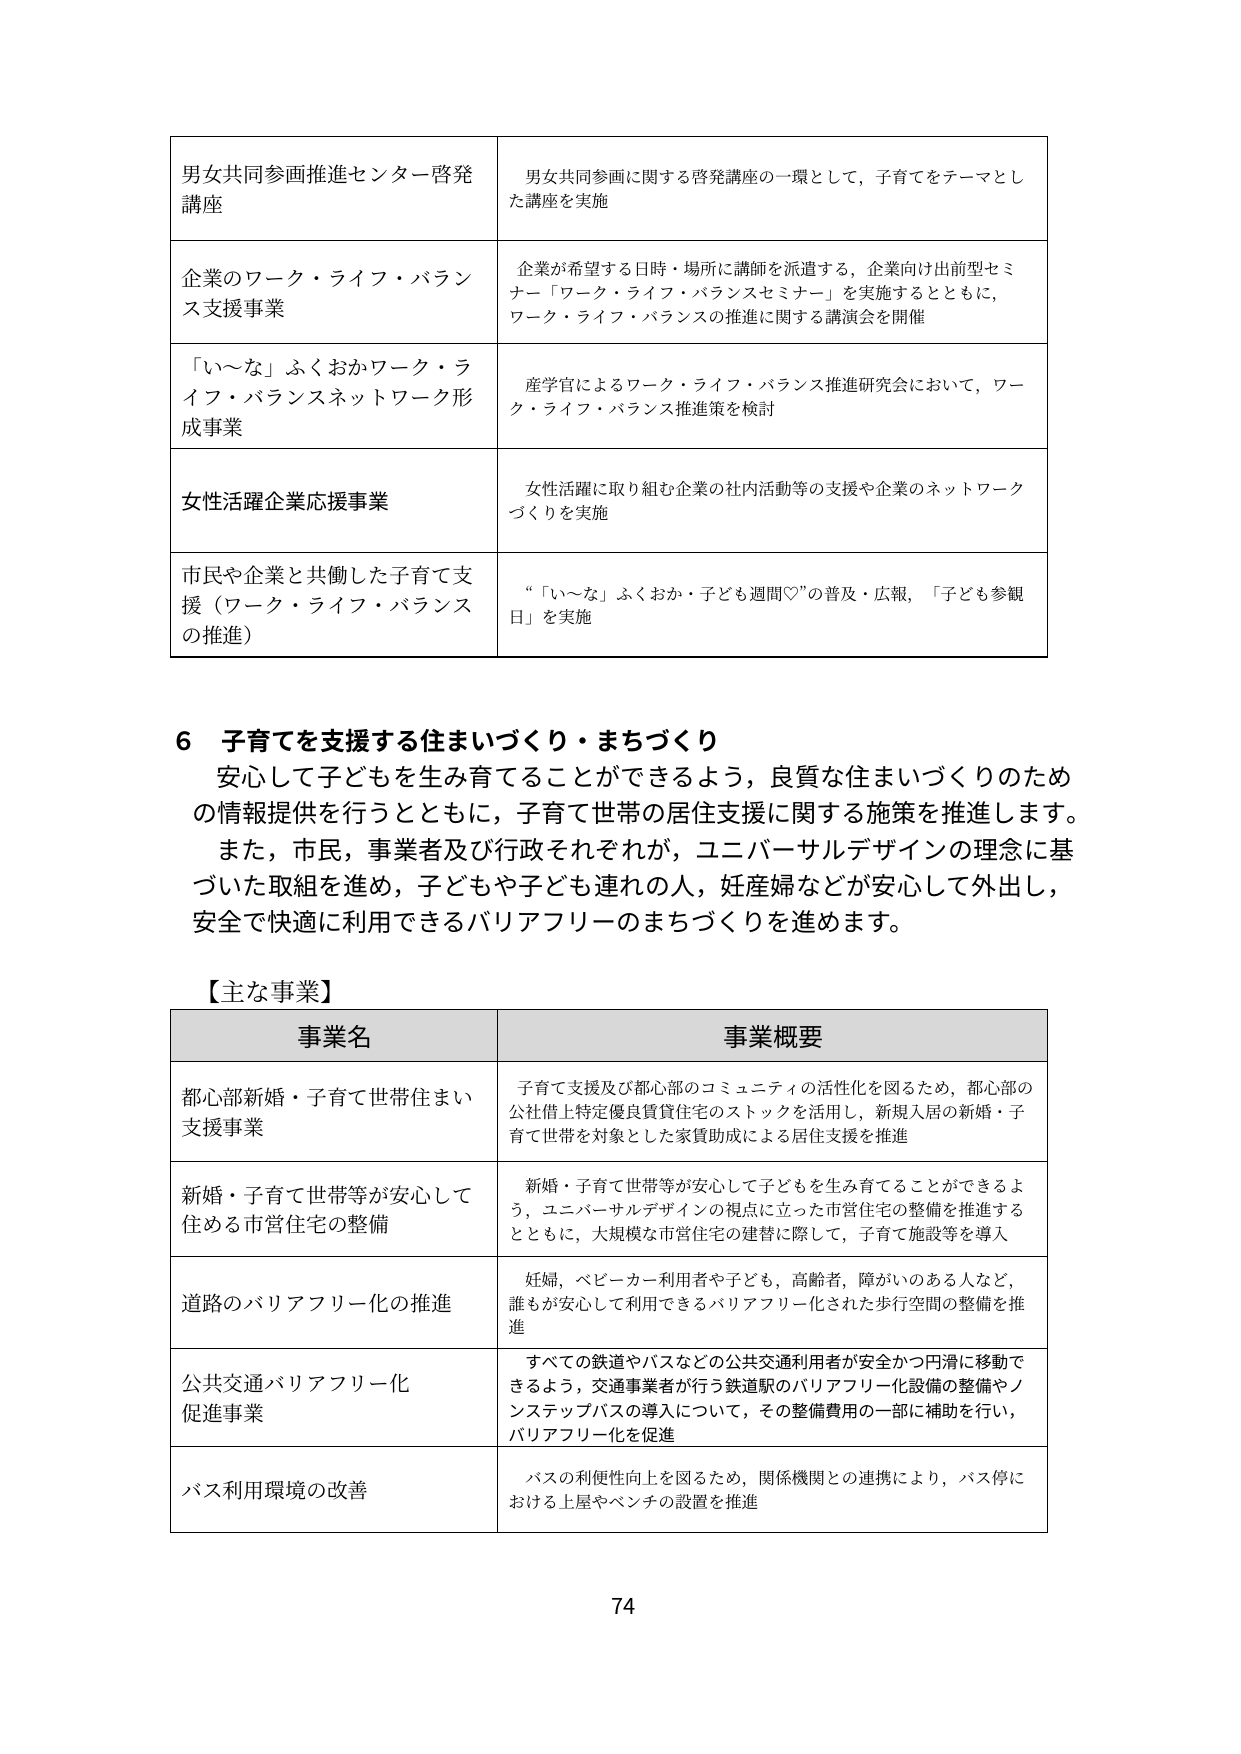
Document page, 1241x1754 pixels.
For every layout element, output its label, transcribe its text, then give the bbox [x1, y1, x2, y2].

table_cell 企業のワーク・ライフ・バランス支援事業 [171, 241, 497, 343]
table_cell バスの利便性向上を図るため，関係機関との連携により，バス停における上屋やベンチの設置を推進 [498, 1447, 1047, 1532]
table_cell 新婚・子育て世帯等が安心して住める市営住宅の整備 [171, 1162, 497, 1256]
table_cell 女性活躍企業応援事業 [171, 449, 497, 552]
table_cell “「い～な」ふくおか・子ども週間♡”の普及・広報，「子ども参観日」を実施 [498, 553, 1047, 656]
text 安心して子どもを生み育てることができるよう，良質な住まいづくりのための情報提供を行うとともに，子育て世帯の居住支援に関する施策を推進します。 [192, 758, 1075, 830]
table_cell 道路のバリアフリー化の推進 [171, 1257, 497, 1348]
text また，市民，事業者及び行政それぞれが，ユニバーサルデザインの理念に基づいた取組を進め，子どもや子ども連れの人，妊産婦などが安心して外出し，安全で快適に利用できるバリアフリーのまちづくりを進めます。 [192, 830, 1075, 939]
text ６ 子育てを支援する住まいづくり・まちづくり [171, 721, 1075, 758]
text 【主な事業】 [195, 973, 1075, 1009]
table_header 事業名 [171, 1010, 497, 1061]
table_cell 企業が希望する日時・場所に講師を派遣する，企業向け出前型セミナー「ワーク・ライフ・バランスセミナー」を実施するとともに，ワーク・ライフ・バランスの推進に関する講演会を開催 [498, 241, 1047, 343]
table_cell 市民や企業と共働した子育て支援（ワーク・ライフ・バランスの推進） [171, 553, 497, 656]
table_cell 産学官によるワーク・ライフ・バランス推進研究会において，ワーク・ライフ・バランス推進策を検討 [498, 344, 1047, 448]
table_cell 妊婦，ベビーカー利用者や子ども，高齢者，障がいのある人など，誰もが安心して利用できるバリアフリー化された歩行空間の整備を推進 [498, 1257, 1047, 1348]
table_cell 男女共同参画推進センター啓発講座 [171, 137, 497, 240]
table_cell バス利用環境の改善 [171, 1447, 497, 1532]
table_header 事業概要 [498, 1010, 1047, 1061]
table_cell 公共交通バリアフリー化 促進事業 [171, 1349, 497, 1446]
table_cell すべての鉄道やバスなどの公共交通利用者が安全かつ円滑に移動できるよう，交通事業者が行う鉄道駅のバリアフリー化設備の整備やノンステップバスの導入について，その整備費用の一部に補助を行い，バリアフリー化を促進 [498, 1349, 1047, 1446]
table_cell 男女共同参画に関する啓発講座の一環として，子育てをテーマとした講座を実施 [498, 137, 1047, 240]
table_cell 「い～な」ふくおかワーク・ライフ・バランスネットワーク形成事業 [171, 344, 497, 448]
table_cell 子育て支援及び都心部のコミュニティの活性化を図るため，都心部の公社借上特定優良賃貸住宅のストックを活用し，新規入居の新婚・子育て世帯を対象とした家賃助成による居住支援を推進 [498, 1062, 1047, 1161]
table_cell 新婚・子育て世帯等が安心して子どもを生み育てることができるよう，ユニバーサルデザインの視点に立った市営住宅の整備を推進するとともに，大規模な市営住宅の建替に際して，子育て施設等を導入 [498, 1162, 1047, 1256]
table_cell 女性活躍に取り組む企業の社内活動等の支援や企業のネットワークづくりを実施 [498, 449, 1047, 552]
table_cell 都心部新婚・子育て世帯住まい支援事業 [171, 1062, 497, 1161]
